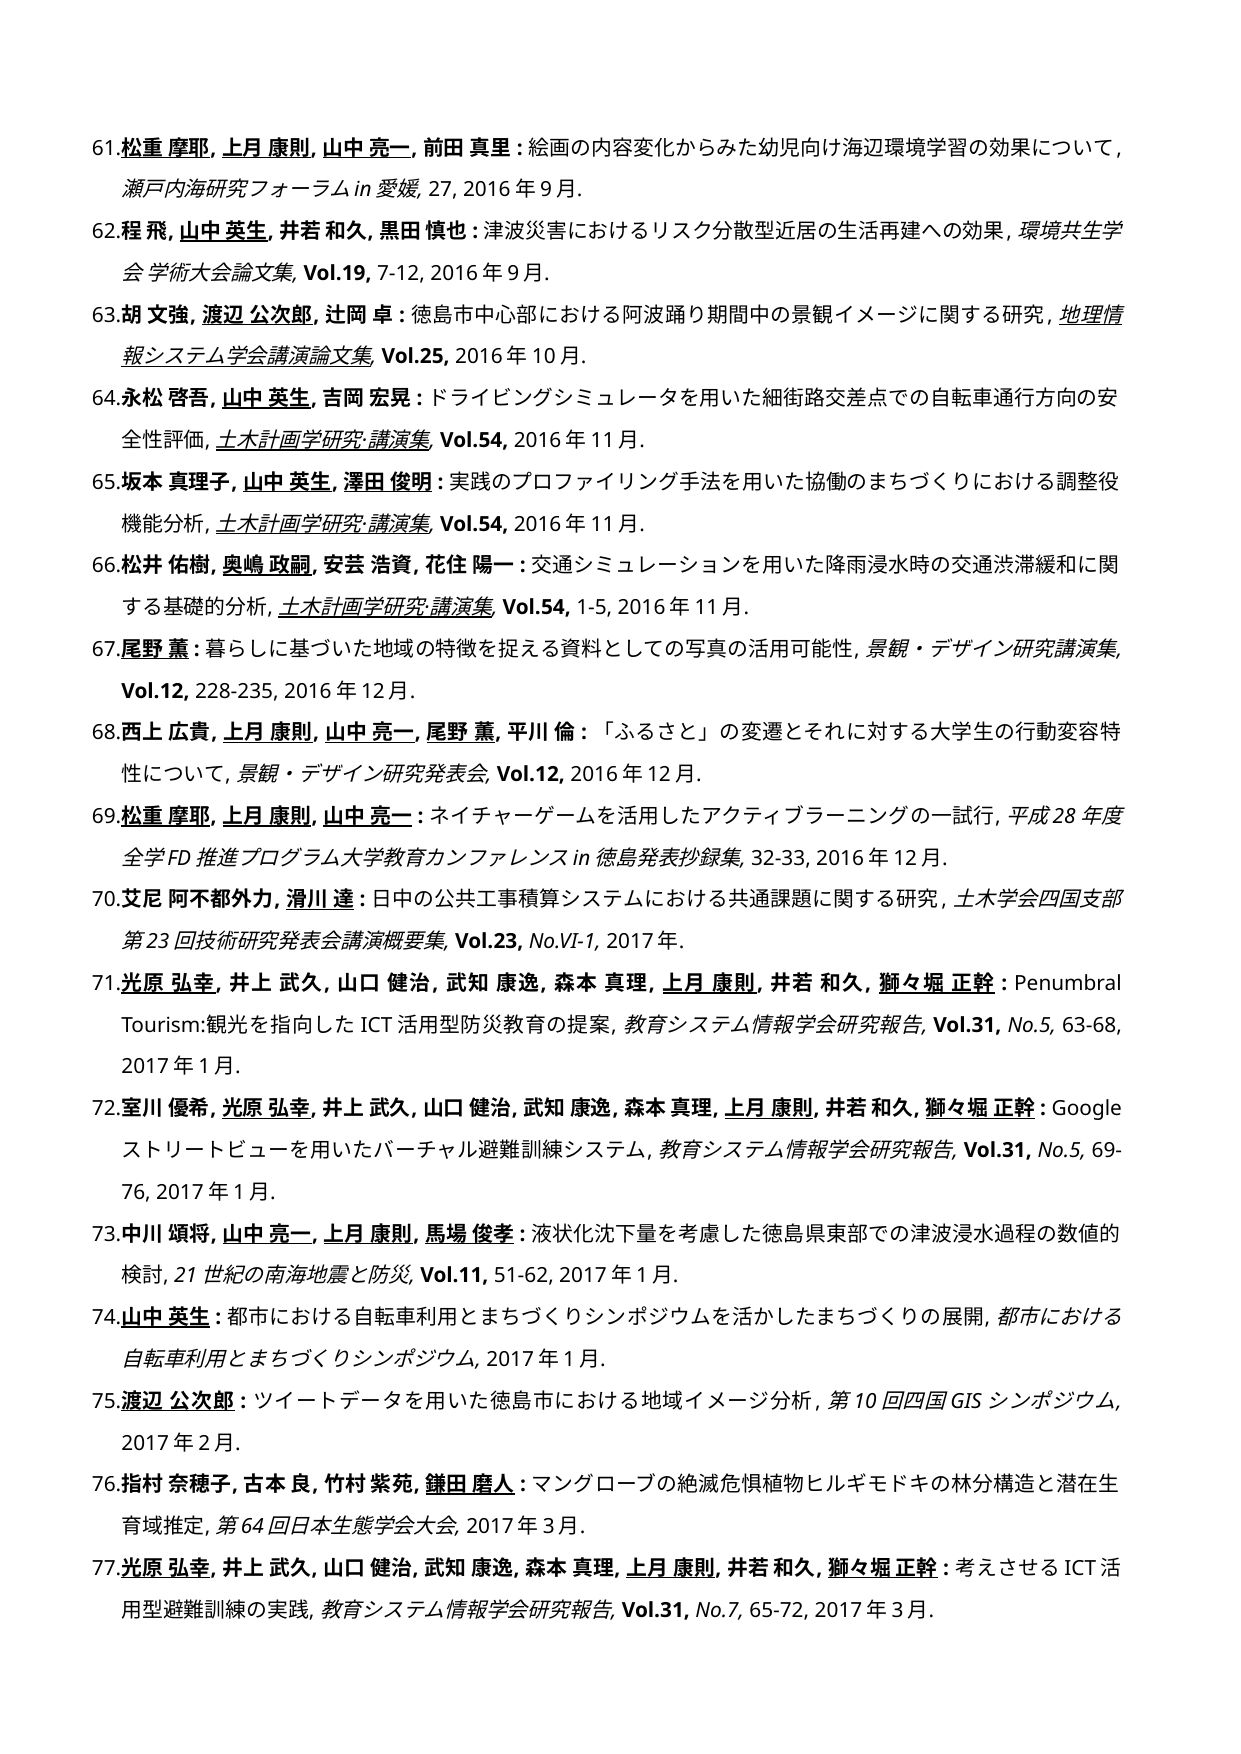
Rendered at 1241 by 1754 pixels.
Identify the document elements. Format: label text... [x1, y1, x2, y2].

list 山中 英生 : 都市における自転車利用とまちづくりシンポジウムを活かしたまちづくりの展開, 都市における自転車利用とまちづくりシンポジウム, 2017年1月. [92, 1295, 1122, 1378]
list 尾野 薫 : 暮らしに基づいた地域の特徴を捉える資料としての写真の活用可能性, 景観・デザイン研究講演集, Vol.12, 228-235, 2016年12月. [92, 626, 1122, 710]
list 室川 優希, 光原 弘幸, 井上 武久, 山口 健治, 武知 康逸, 森本 真理, 上月 康則, 井若 和久, 獅々堀 正幹 : Googleストリートビューを用いたバーチャル避難訓練システム, 教育システム情報学会研究報告, Vol.31, No.5, 69-76, 2017年1月. [92, 1086, 1122, 1211]
list 程 飛, 山中 英生, 井若 和久, 黒田 慎也 : 津波災害におけるリスク分散型近居の生活再建への効果, 環境共生学会 学術大会論文集, Vol.19, 7-12, 2016年9月. [92, 209, 1122, 292]
list 指村 奈穂子, 古本 良, 竹村 紫苑, 鎌田 磨人 : マングローブの絶滅危惧植物ヒルギモドキの林分構造と潜在生育域推定, 第64回日本生態学会大会, 2017年3月. [92, 1462, 1122, 1545]
list 光原 弘幸, 井上 武久, 山口 健治, 武知 康逸, 森本 真理, 上月 康則, 井若 和久, 獅々堀 正幹 : 考えさせるICT活用型避難訓練の実践, 教育システム情報学会研究報告, Vol.31, No.7, 65-72, 2017年3月. [92, 1545, 1122, 1629]
list 松重 摩耶, 上月 康則, 山中 亮一, 前田 真里 : 絵画の内容変化からみた幼児向け海辺環境学習の効果について, 瀬戸内海研究フォーラムin愛媛, 27, 2016年9月. [92, 125, 1122, 209]
list 松井 佑樹, 奥嶋 政嗣, 安芸 浩資, 花住 陽一 : 交通シミュレーションを用いた降雨浸水時の交通渋滞緩和に関する基礎的分析, 土木計画学研究·講演集, Vol.54, 1-5, 2016年11月. [92, 543, 1122, 626]
list 永松 啓吾, 山中 英生, 吉岡 宏晃 : ドライビングシミュレータを用いた細街路交差点での自転車通行方向の安全性評価, 土木計画学研究·講演集, Vol.54, 2016年11月. [92, 376, 1122, 459]
list 渡辺 公次郎 : ツイートデータを用いた徳島市における地域イメージ分析, 第10回四国GISシンポジウム, 2017年2月. [92, 1378, 1122, 1462]
list 光原 弘幸, 井上 武久, 山口 健治, 武知 康逸, 森本 真理, 上月 康則, 井若 和久, 獅々堀 正幹 : Penumbral Tourism:観光を指向したICT活用型防災教育の提案, 教育システム情報学会研究報告, Vol.31, No.5, 63-68, 2017年1月. [92, 961, 1122, 1086]
list 胡 文強, 渡辺 公次郎, 辻岡 卓 : 徳島市中心部における阿波踊り期間中の景観イメージに関する研究, 地理情報システム学会講演論文集, Vol.25, 2016年10月. [92, 292, 1122, 376]
list 坂本 真理子, 山中 英生, 澤田 俊明 : 実践のプロファイリング手法を用いた協働のまちづくりにおける調整役機能分析, 土木計画学研究·講演集, Vol.54, 2016年11月. [92, 459, 1122, 543]
list 中川 頌将, 山中 亮一, 上月 康則, 馬場 俊孝 : 液状化沈下量を考慮した徳島県東部での津波浸水過程の数値的検討, 21世紀の南海地震と防災, Vol.11, 51-62, 2017年1月. [92, 1211, 1122, 1295]
list 艾尼 阿不都外力, 滑川 達 : 日中の公共工事積算システムにおける共通課題に関する研究, 土木学会四国支部第23回技術研究発表会講演概要集, Vol.23, No.VI-1, 2017年. [92, 877, 1122, 961]
list 松重 摩耶, 上月 康則, 山中 亮一 : ネイチャーゲームを活用したアクティブラーニングの一試行, 平成28年度全学FD推進プログラム大学教育カンファレンスin徳島発表抄録集, 32-33, 2016年12月. [92, 793, 1122, 877]
list 西上 広貴, 上月 康則, 山中 亮一, 尾野 薫, 平川 倫 : 「ふるさと」の変遷とそれに対する大学生の行動変容特性について, 景観・デザイン研究発表会, Vol.12, 2016年12月. [92, 710, 1122, 793]
